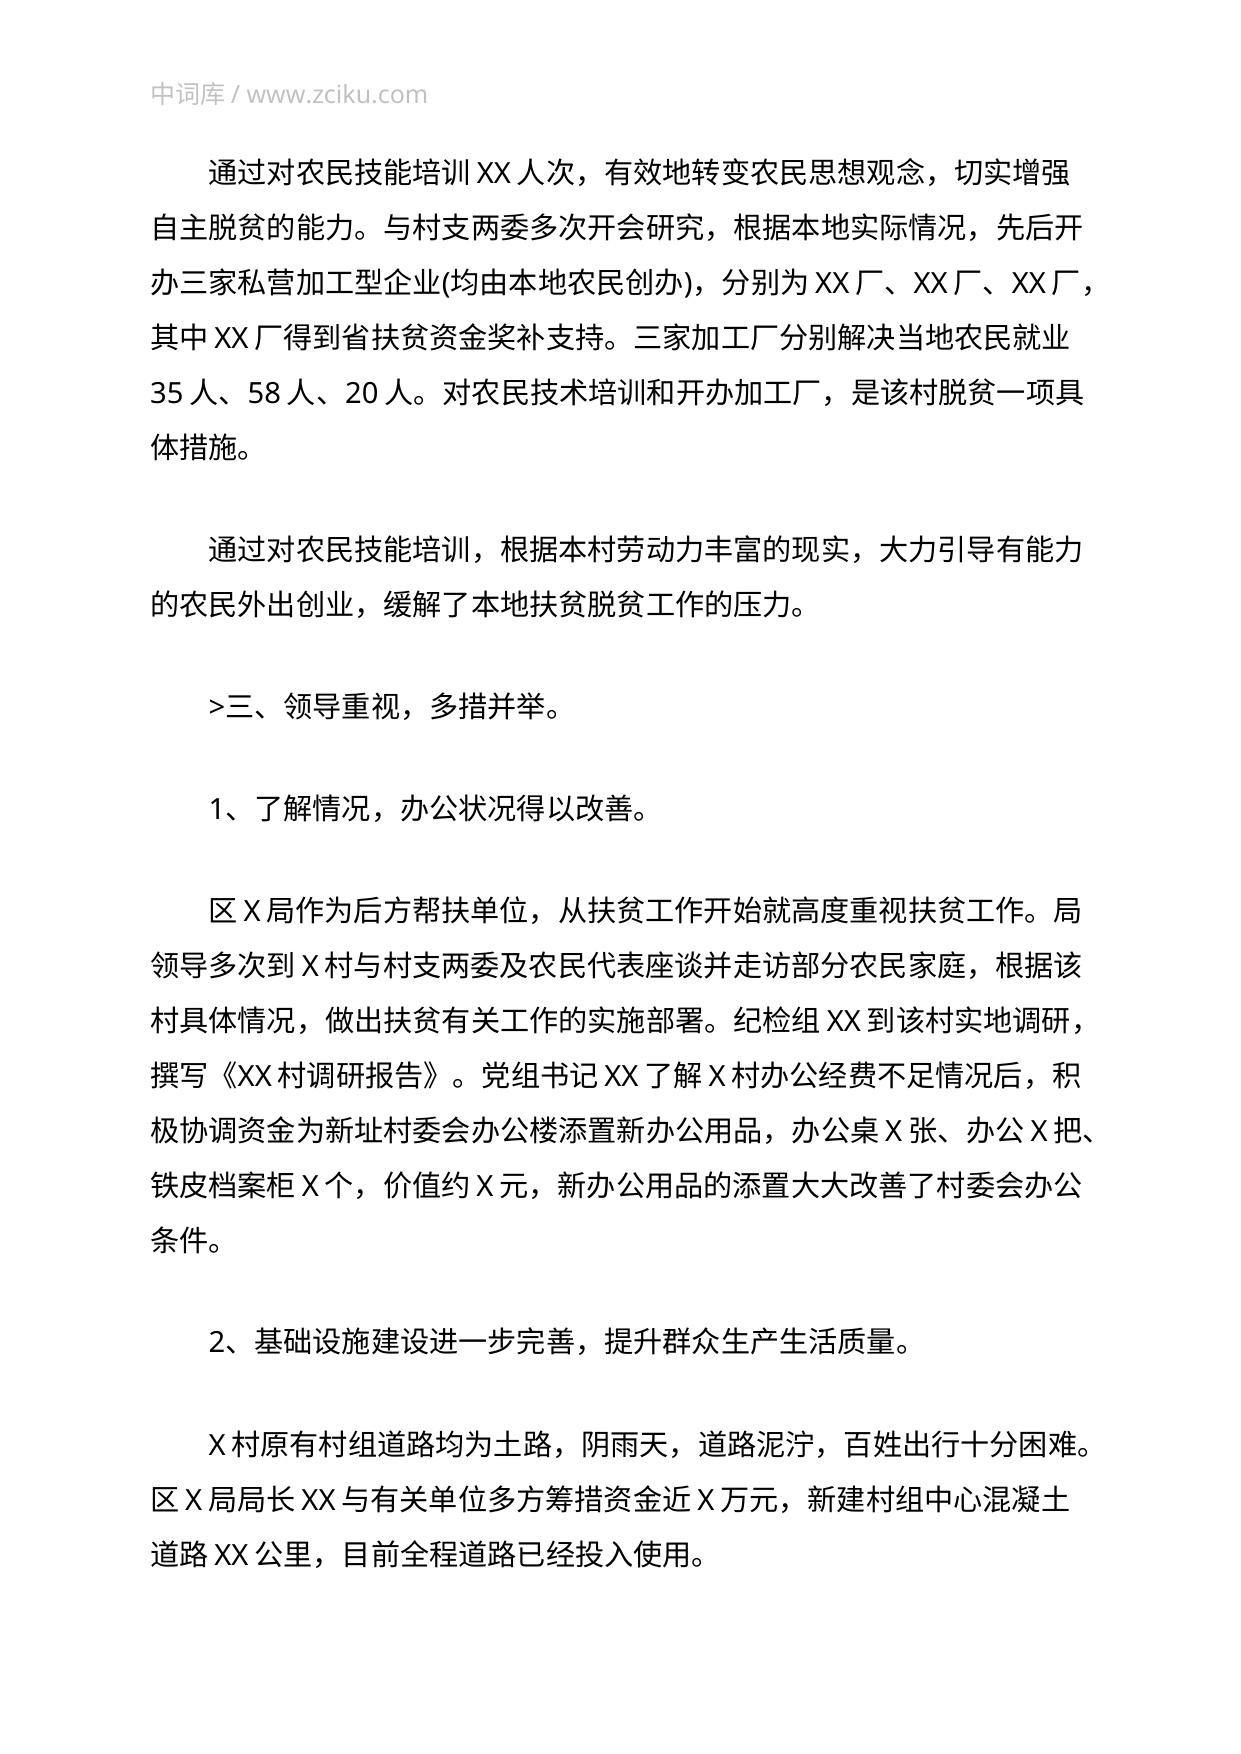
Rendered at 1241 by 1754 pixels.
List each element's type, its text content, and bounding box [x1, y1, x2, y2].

text 1、了解情况，办公状况得以改善。 [150, 785, 1090, 828]
text X村原有村组道路均为土路，阴雨天，道路泥泞，百姓出行十分困难。区X局局长XX与有关单位多方筹措资金近X万元，新建村组中心混凝土道路XX公里，目前全程道路已经投入使用。 [150, 1421, 1090, 1573]
text 通过对农民技能培训XX人次，有效地转变农民思想观念，切实增强自主脱贫的能力。与村支两委多次开会研究，根据本地实际情况，先后开办三家私营加工型企业(均由本地农民创办)，分别为XX厂、XX厂、XX厂，其中XX厂得到省扶贫资金奖补支持。三家加工厂分别解决当地农民就业35人、58人、20人。对农民技术培训和开办加工厂，是该村脱贫一项具体措施。 [150, 150, 1090, 467]
text 2、基础设施建设进一步完善，提升群众生产生活质量。 [150, 1319, 1090, 1361]
text 通过对农民技能培训，根据本村劳动力丰富的现实，大力引导有能力的农民外出创业，缓解了本地扶贫脱贫工作的压力。 [150, 527, 1090, 624]
text >三、领导重视，多措并举。 [150, 683, 1090, 726]
text 区X局作为后方帮扶单位，从扶贫工作开始就高度重视扶贫工作。局领导多次到X村与村支两委及农民代表座谈并走访部分农民家庭，根据该村具体情况，做出扶贫有关工作的实施部署。纪检组XX到该村实地调研，撰写《XX村调研报告》。党组书记XX了解X村办公经费不足情况后，积极协调资金为新址村委会办公楼添置新办公用品，办公桌X张、办公X把、铁皮档案柜X个，价值约X元，新办公用品的添置大大改善了村委会办公条件。 [150, 887, 1090, 1259]
